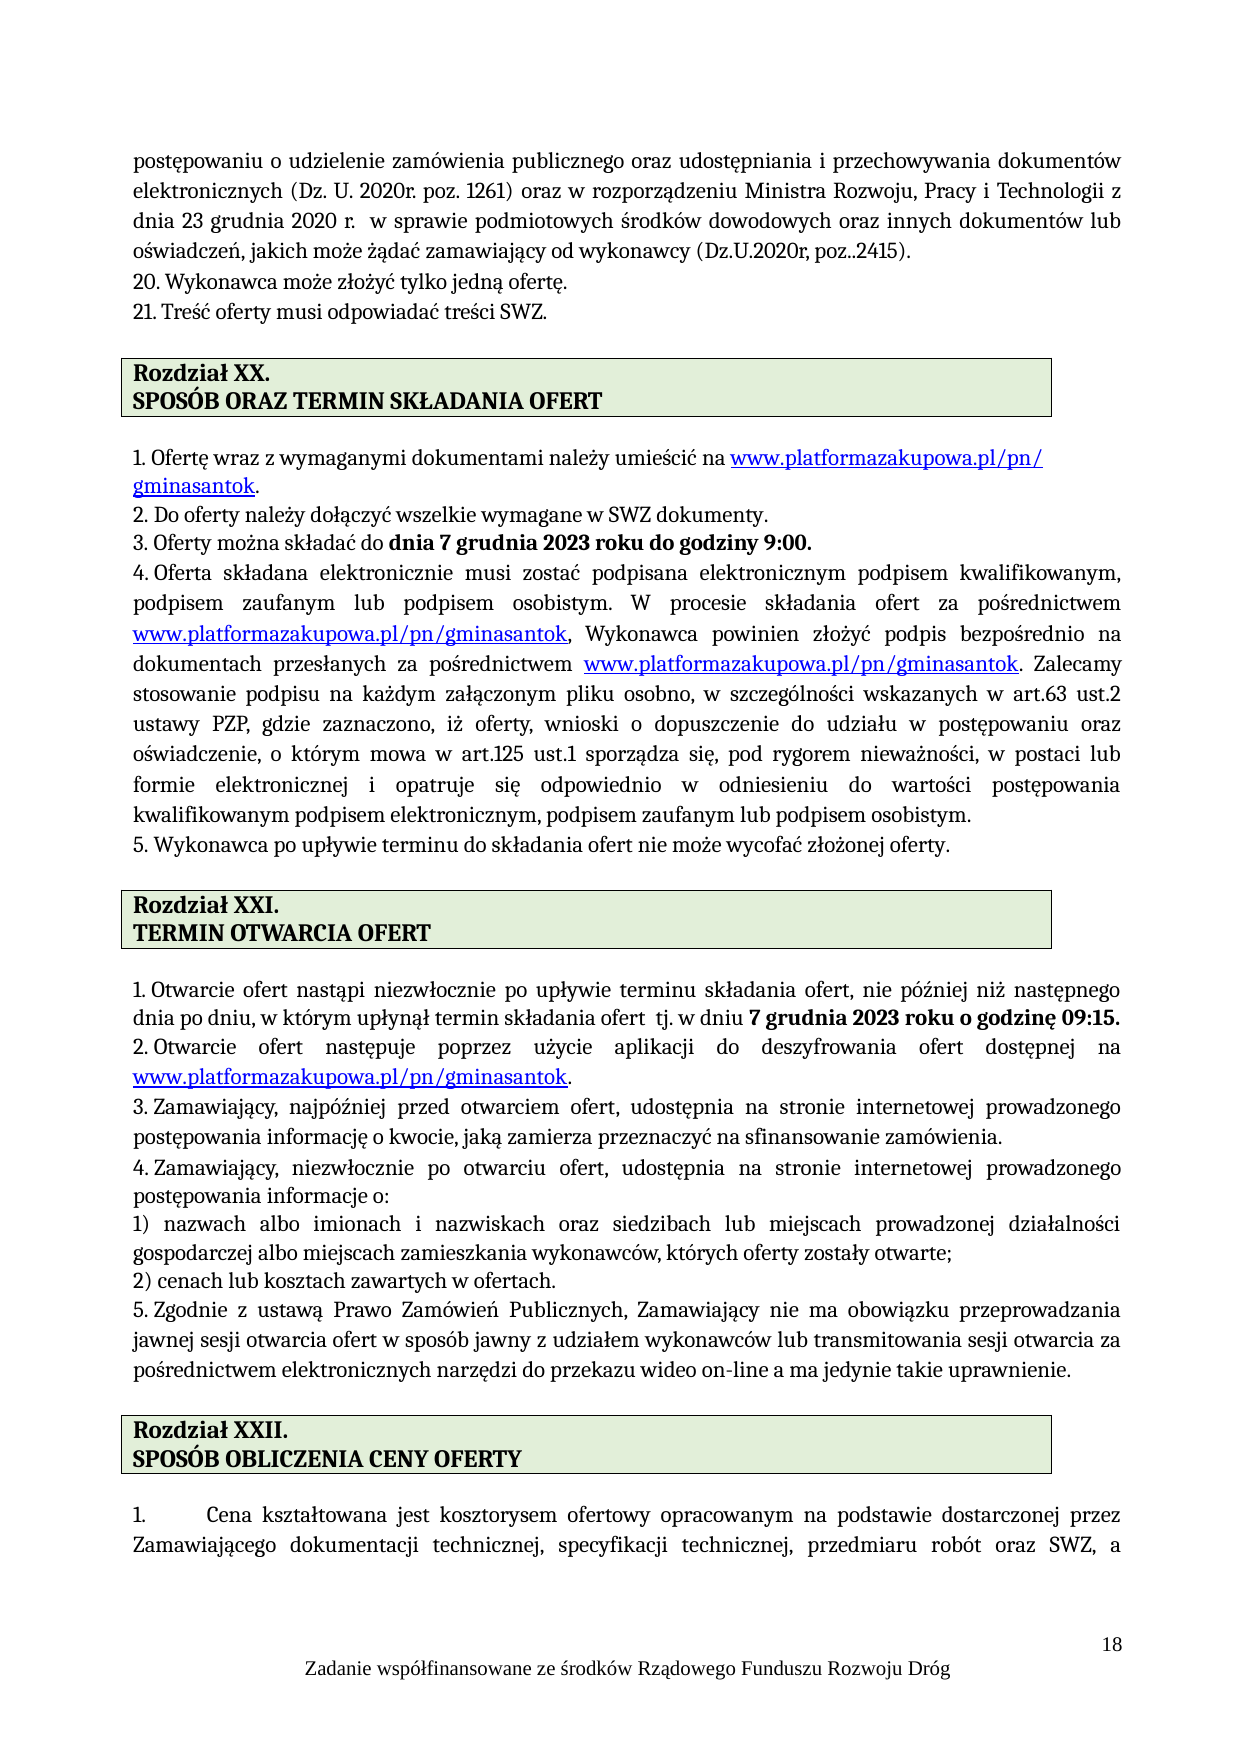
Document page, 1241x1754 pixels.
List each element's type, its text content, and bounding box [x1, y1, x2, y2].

text 1. Ofertę wraz z wymaganymi dokumentami należy umieścić na www.platformazakupowa.pl/pn/gminasantok. [133, 444, 1122, 499]
text 20. Wykonawca może złożyć tylko jedną ofertę. [133, 268, 1122, 295]
text 5. Wykonawca po upływie terminu do składania ofert nie może wycofać złożonej oferty. [133, 832, 1122, 858]
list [133, 1502, 1122, 1558]
text 4. Oferta składana elektronicznie musi zostać podpisana elektronicznym podpisem kwalifikowanym, podpisem zaufanym lub podpisem osobistym. W procesie składania ofert za pośrednictwem www.platformazakupowa.pl/pn/gminasantok, Wykonawca powinien złożyć podpis bezpośrednio na dokumentach przesłanych za pośrednictwem www.platformazakupowa.pl/pn/gminasantok. Zalecamy stosowanie podpisu na każdym załączonym pliku osobno, w szczególności wskazanych w art.63 ust.2 ustawy PZP, gdzie zaznaczono, iż oferty, wnioski o dopuszczenie do udziału w postępowaniu oraz oświadczenie, o którym mowa w art.125 ust.1 sporządza się, pod rygorem nieważności, w postaci lub formie elektronicznej i opatruje się odpowiednio w odniesieniu do wartości postępowania kwalifikowanym podpisem elektronicznym, podpisem zaufanym lub podpisem osobistym. [133, 560, 1122, 828]
text 1) nazwach albo imionach i nazwiskach oraz siedzibach lub miejscach prowadzonej działalności gospodarczej albo miejscach zamieszkania wykonawców, których oferty zostały otwarte; [133, 1211, 1122, 1266]
text 21. Treść oferty musi odpowiadać treści SWZ. [133, 299, 1122, 325]
text 1. Otwarcie ofert nastąpi niezwłocznie po upływie terminu składania ofert, nie później niż następnego dnia po dniu, w którym upłynął termin składania ofert tj. w dniu 7 grudnia 2023 roku o godzinę 09:15. [133, 977, 1122, 1031]
text 5. Zgodnie z ustawą Prawo Zamówień Publicznych, Zamawiający nie ma obowiązku przeprowadzania jawnej sesji otwarcia ofert w sposób jawny z udziałem wykonawców lub transmitowania sesji otwarcia za pośrednictwem elektronicznych narzędzi do przekazu wideo on-line a ma jedynie takie uprawnienie. [133, 1297, 1122, 1383]
text 3. Zamawiający, najpóźniej przed otwarciem ofert, udostępnia na stronie internetowej prowadzonego postępowania informację o kwocie, jaką zamierza przeznaczyć na sfinansowanie zamówienia. [133, 1094, 1122, 1151]
text 3. Oferty można składać do dnia 7 grudnia 2023 roku do godziny 9:00. [133, 530, 1122, 556]
table_header Rozdział XXII. SPOSÓB OBLICZENIA CENY OFERTY [122, 1416, 1051, 1473]
text 2. Do oferty należy dołączyć wszelkie wymagane w SWZ dokumenty. [133, 501, 1122, 528]
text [133, 148, 1122, 265]
table_header Rozdział XXI. TERMIN OTWARCIA OFERT [122, 891, 1051, 948]
text 2) cenach lub kosztach zawartych w ofertach. [133, 1268, 1122, 1294]
text 2. Otwarcie ofert następuje poprzez użycie aplikacji do deszyfrowania ofert dostępnej na www.platformazakupowa.pl/pn/gminasantok. [133, 1033, 1122, 1090]
table_header Rozdział XX. SPOSÓB ORAZ TERMIN SKŁADANIA OFERT [122, 359, 1051, 416]
text 4. Zamawiający, niezwłocznie po otwarciu ofert, udostępnia na stronie internetowej prowadzonego postępowania informacje o: [133, 1154, 1122, 1209]
